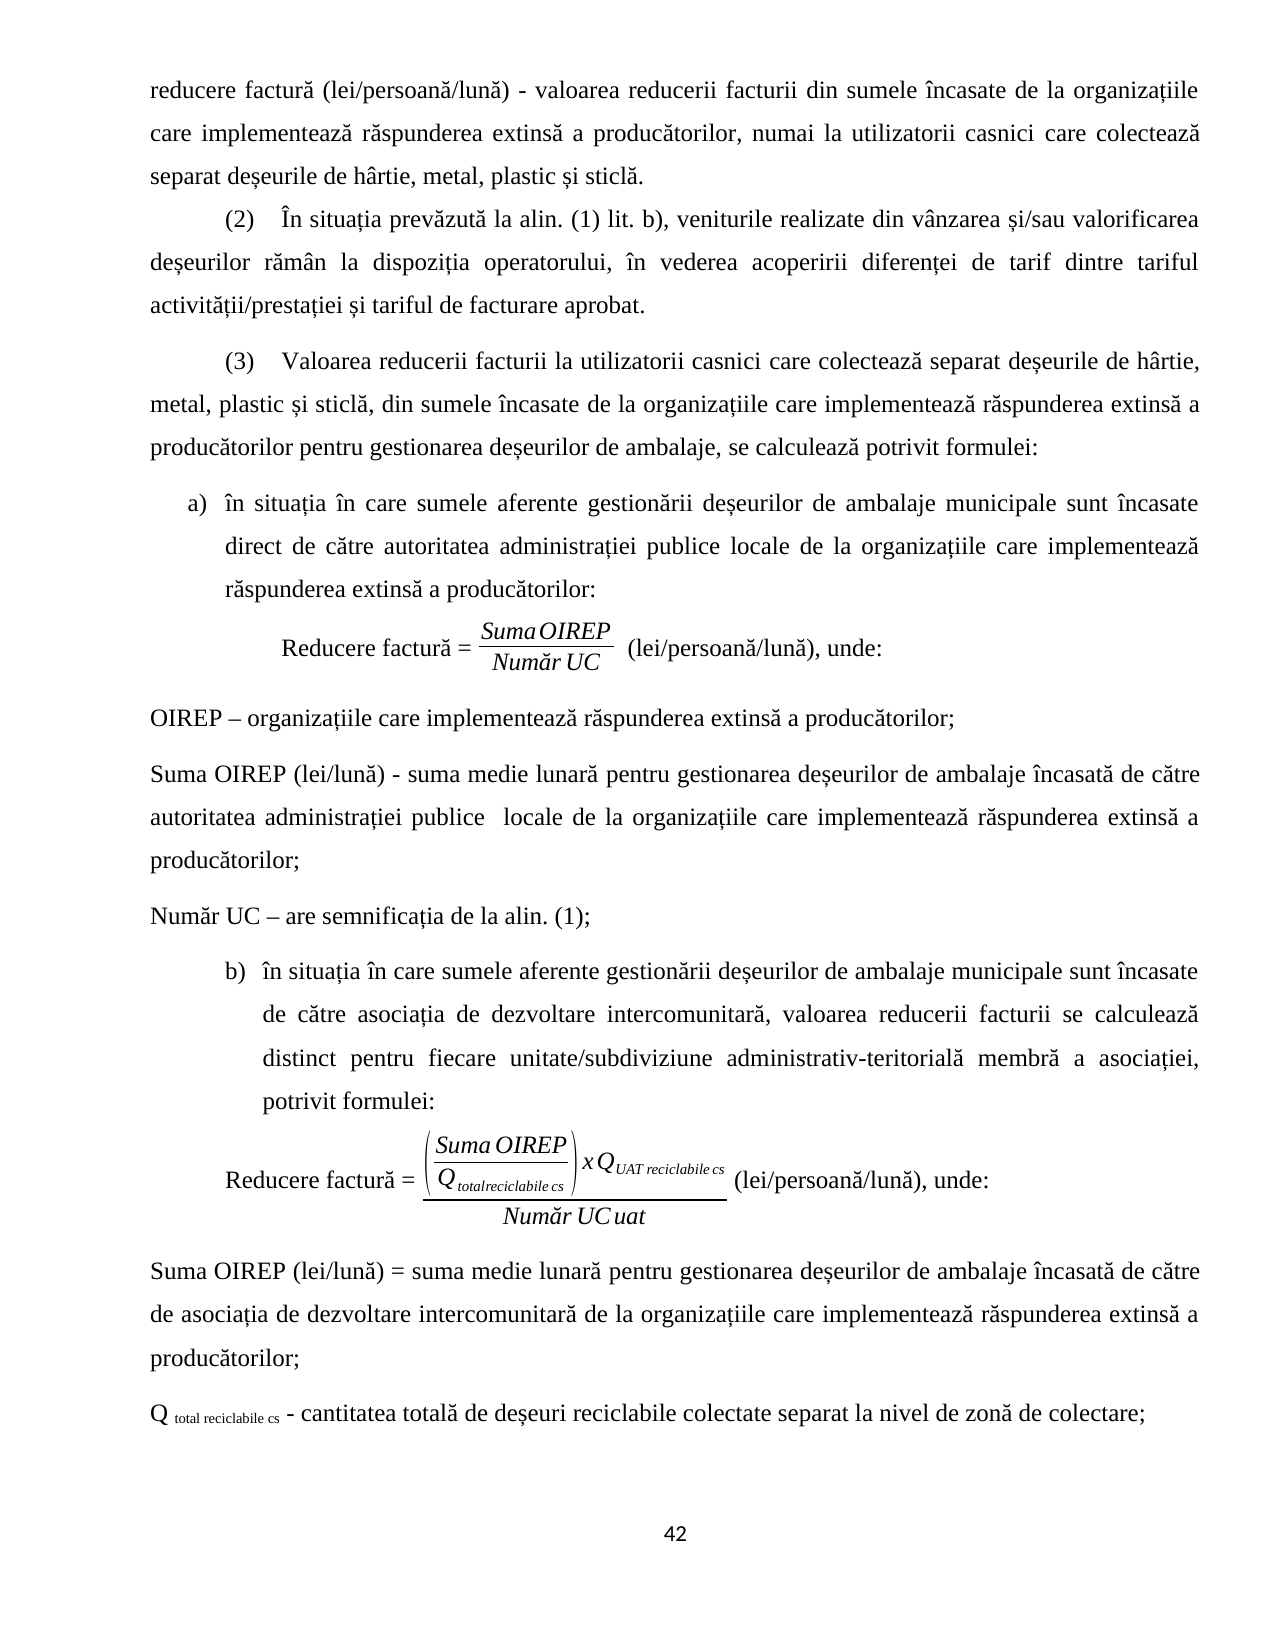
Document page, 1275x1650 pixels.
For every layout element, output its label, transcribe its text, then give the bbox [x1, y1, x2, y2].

text OIREP – organizațiile care implementează răspunderea extinsă a producătorilor; [150, 703, 1200, 732]
list Reducere factură = (lei/persoană/lună), unde: [281, 617, 1200, 676]
list în situația în care sumele aferente gestionării deșeurilor de ambalaje municipale sunt încasate direct de către autoritatea administrației publice locale de la organizațiile care implementează răspunderea extinsă a producătorilor: [187, 488, 1200, 603]
list Reducere factură = (lei/persoană/lună), unde: [225, 1129, 1200, 1229]
text Q total reciclabile cs - cantitatea totală de deșeuri reciclabile colectate separat la nivel de zonă de colectare; [150, 1398, 1200, 1427]
list În situația prevăzută la alin. (1) lit. b), veniturile realizate din vânzarea și/sau valorificarea deșeurilor rămân la dispoziția operatorului, în vederea acoperirii diferenței de tarif dintre tariful activității/prestației și tariful de facturare aprobat. [150, 204, 1200, 319]
text Număr UC – are semnificația de la alin. (1); [150, 901, 1200, 929]
list Valoarea reducerii facturii la utilizatorii casnici care colectează separat deșeurile de hârtie, metal, plastic și sticlă, din sumele încasate de la organizațiile care implementează răspunderea extinsă a producătorilor pentru gestionarea deșeurilor de ambalaje, se calculează potrivit formulei: [150, 346, 1200, 461]
list în situația în care sumele aferente gestionării deșeurilor de ambalaje municipale sunt încasate de către asociația de dezvoltare intercomunitară, valoarea reducerii facturii se calculează distinct pentru fiecare unitate/subdiviziune administrativ-teritorială membră a asociației, potrivit formulei: [225, 956, 1200, 1114]
text Suma OIREP (lei/lună) = suma medie lunară pentru gestionarea deșeurilor de ambalaje încasată de către de asociația de dezvoltare intercomunitară de la organizațiile care implementează răspunderea extinsă a producătorilor; [150, 1256, 1200, 1371]
text Suma OIREP (lei/lună) - suma medie lunară pentru gestionarea deșeurilor de ambalaje încasată de către autoritatea administrației publice locale de la organizațiile care implementează răspunderea extinsă a producătorilor; [150, 759, 1200, 874]
text reducere factură (lei/persoană/lună) - valoarea reducerii facturii din sumele încasate de la organizațiile care implementează răspunderea extinsă a producătorilor, numai la utilizatorii casnici care colectează separat deșeurile de hârtie, metal, plastic și sticlă. [150, 75, 1200, 190]
